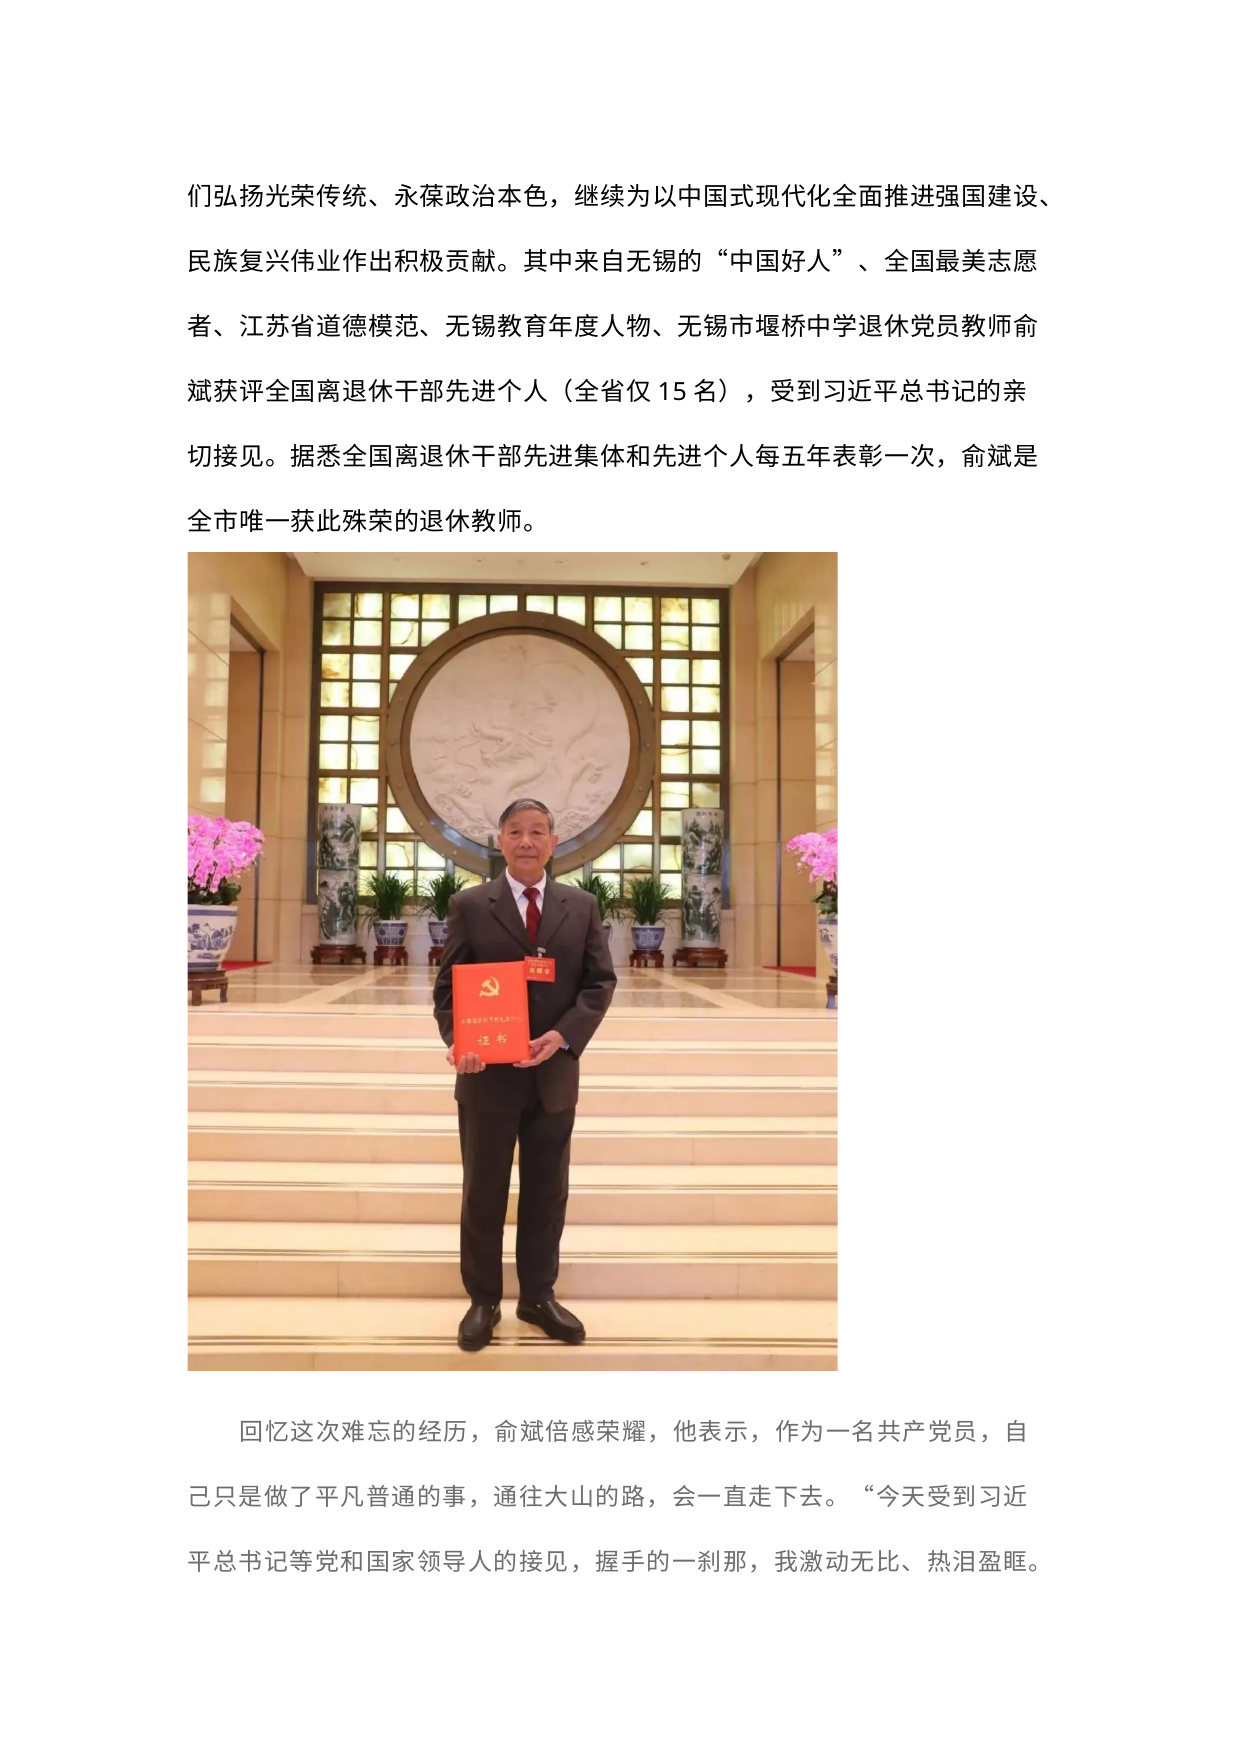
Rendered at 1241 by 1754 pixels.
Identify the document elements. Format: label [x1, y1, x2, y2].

picture [187, 552, 838, 1371]
text [187, 162, 1053, 1592]
